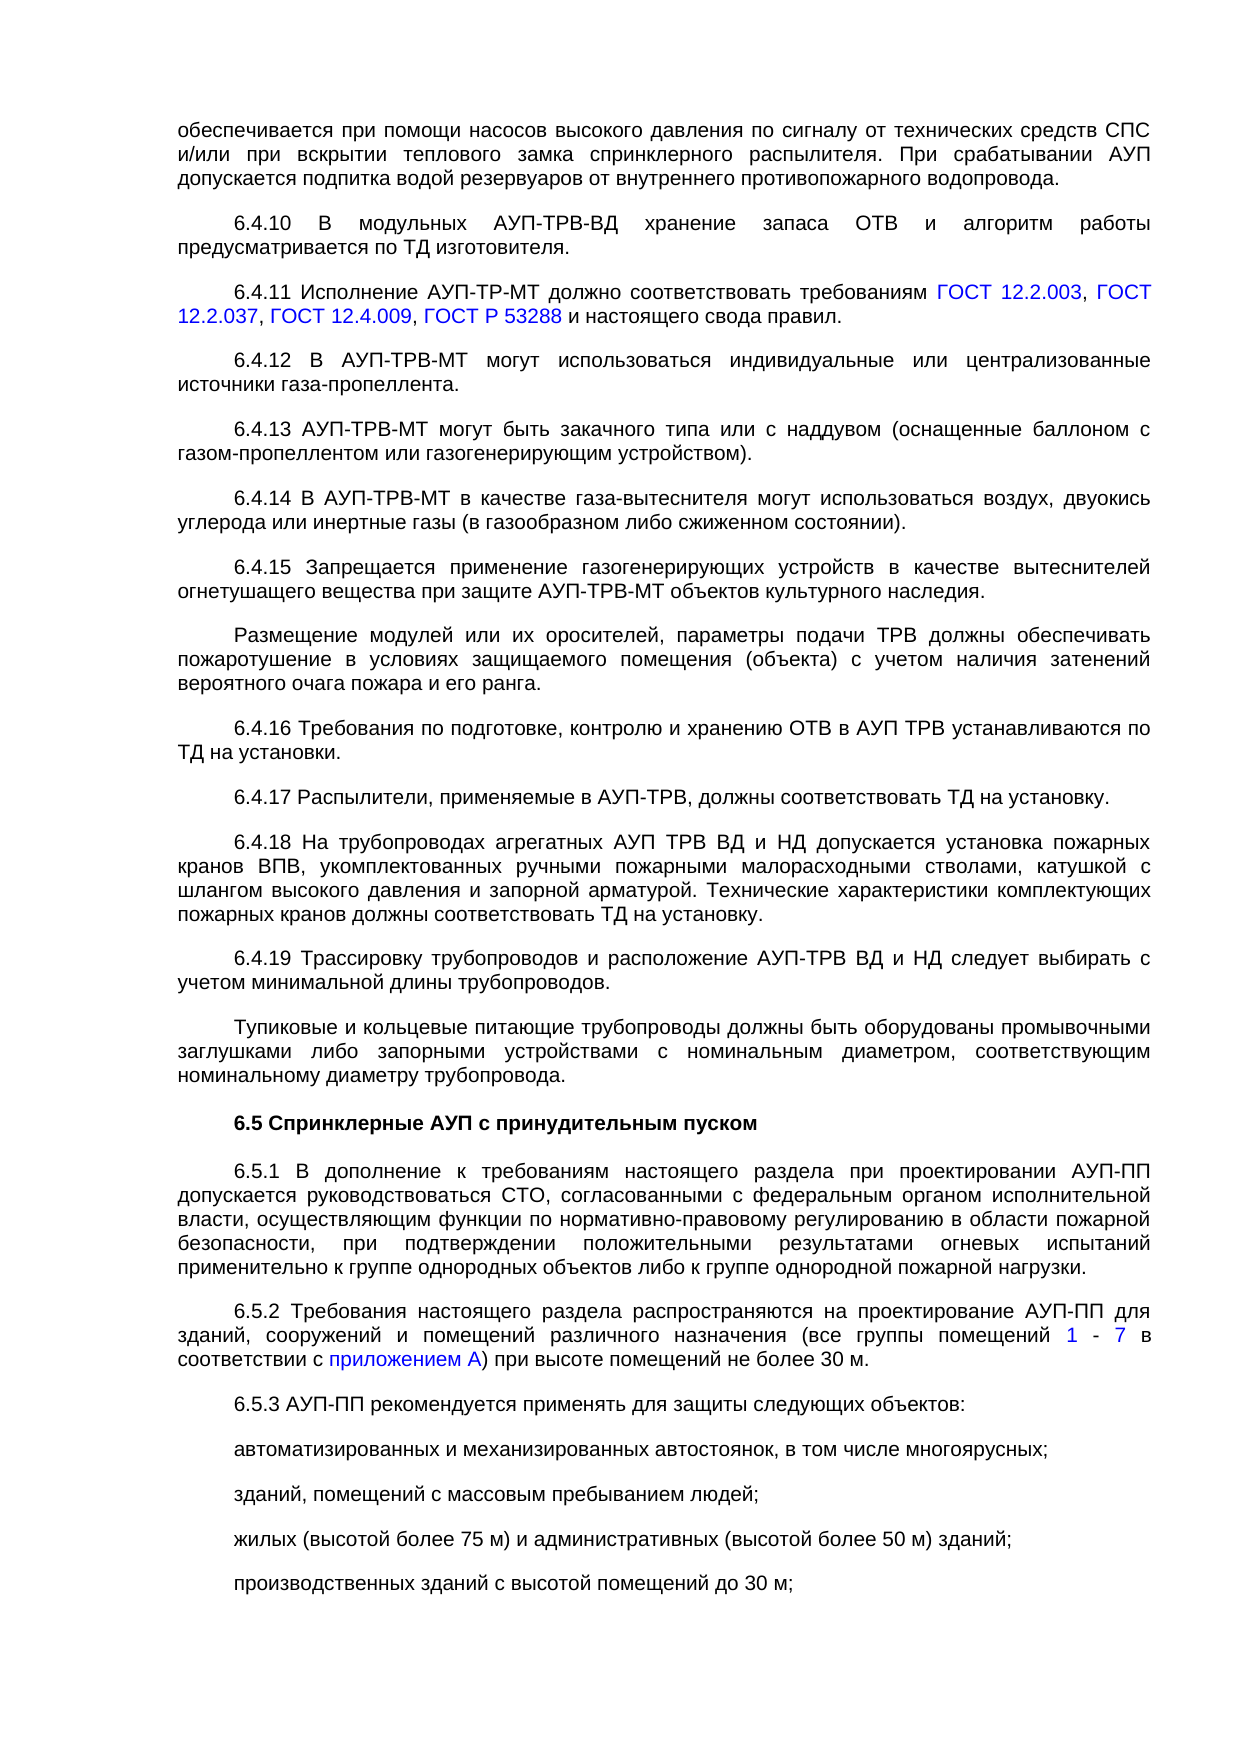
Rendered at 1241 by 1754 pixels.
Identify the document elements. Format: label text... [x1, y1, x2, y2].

title 6.5 Спринклерные АУП с принудительным пуском [177, 1111, 1152, 1135]
text 6.4.15 Запрещается применение газогенерирующих устройств в качестве вытеснителей огнетушащего вещества при защите АУП-ТРВ-МТ объектов культурного наследия. [177, 554, 1152, 602]
text 6.4.19 Трассировку трубопроводов и расположение АУП-ТРВ ВД и НД следует выбирать с учетом минимальной длины трубопроводов. [177, 946, 1152, 994]
text 6.5.1 В дополнение к требованиям настоящего раздела при проектировании АУП-ПП допускается руководствоваться СТО, согласованными с федеральным органом исполнительной власти, осуществляющим функции по нормативно-правовому регулированию в области пожарной безопасности, при подтверждении положительными результатами огневых испытаний применительно к группе однородных объектов либо к группе однородной пожарной нагрузки. [177, 1159, 1152, 1278]
text 6.4.16 Требования по подготовке, контролю и хранению ОТВ в АУП ТРВ устанавливаются по ТД на установки. [177, 716, 1152, 764]
text 6.5.3 АУП-ПП рекомендуется применять для защиты следующих объектов: [177, 1392, 1152, 1416]
text Размещение модулей или их оросителей, параметры подачи ТРВ должны обеспечивать пожаротушение в условиях защищаемого помещения (объекта) с учетом наличия затенений вероятного очага пожара и его ранга. [177, 623, 1152, 695]
text 6.4.14 В АУП-ТРВ-МТ в качестве газа-вытеснителя могут использоваться воздух, двуокись углерода или инертные газы (в газообразном либо сжиженном состоянии). [177, 486, 1152, 534]
text Тупиковые и кольцевые питающие трубопроводы должны быть оборудованы промывочными заглушками либо запорными устройствами с номинальным диаметром, соответствующим номинальному диаметру трубопровода. [177, 1015, 1152, 1087]
text 6.4.10 В модульных АУП-ТРВ-ВД хранение запаса ОТВ и алгоритм работы предусматривается по ТД изготовителя. [177, 211, 1152, 259]
text 6.5.2 Требования настоящего раздела распространяются на проектирование АУП-ПП для зданий, сооружений и помещений различного назначения (все группы помещений 1 - 7 в соответствии с приложением А) при высоте помещений не более 30 м. [177, 1299, 1152, 1371]
text 6.4.17 Распылители, применяемые в АУП-ТРВ, должны соответствовать ТД на установку. [177, 785, 1152, 809]
text производственных зданий с высотой помещений до 30 м; [177, 1571, 1152, 1595]
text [177, 118, 1152, 190]
text 6.4.18 На трубопроводах агрегатных АУП ТРВ ВД и НД допускается установка пожарных кранов ВПВ, укомплектованных ручными пожарными малорасходными стволами, катушкой с шлангом высокого давления и запорной арматурой. Технические характеристики комплектующих пожарных кранов должны соответствовать ТД на установку. [177, 829, 1152, 925]
text жилых (высотой более 75 м) и административных (высотой более 50 м) зданий; [177, 1526, 1152, 1550]
text 6.4.12 В АУП-ТРВ-МТ могут использоваться индивидуальные или централизованные источники газа-пропеллента. [177, 348, 1152, 396]
text автоматизированных и механизированных автостоянок, в том числе многоярусных; [177, 1437, 1152, 1461]
text зданий, помещений с массовым пребыванием людей; [177, 1482, 1152, 1506]
text 6.4.11 Исполнение АУП-ТР-МТ должно соответствовать требованиям ГОСТ 12.2.003, ГОСТ 12.2.037, ГОСТ 12.4.009, ГОСТ Р 53288 и настоящего свода правил. [177, 279, 1152, 327]
text 6.4.13 АУП-ТРВ-МТ могут быть закачного типа или с наддувом (оснащенные баллоном с газом-пропеллентом или газогенерирующим устройством). [177, 417, 1152, 465]
